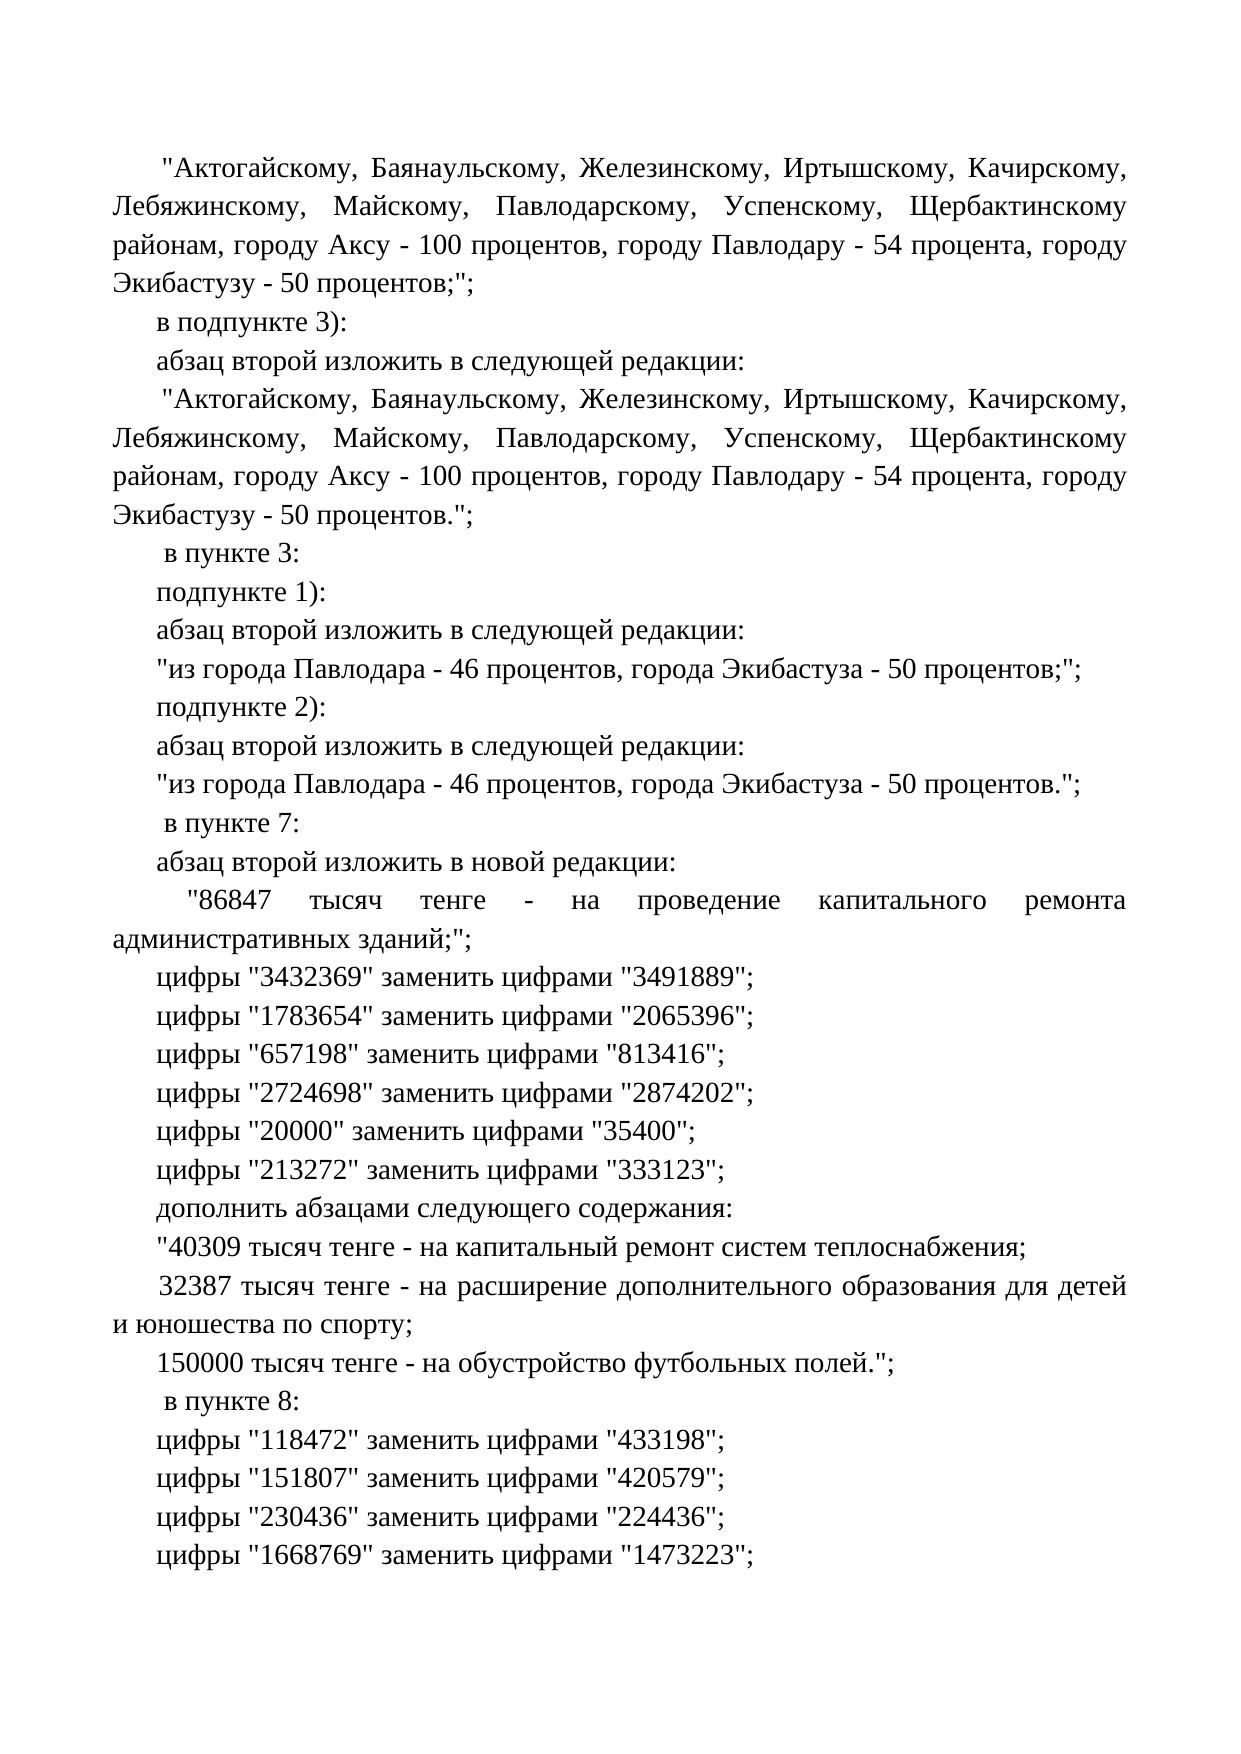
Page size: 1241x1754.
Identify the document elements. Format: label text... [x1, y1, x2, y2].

text цифры "3432369" заменить цифрами "3491889"; [112, 959, 1128, 993]
text абзац второй изложить в следующей редакции: [112, 612, 1128, 646]
text цифры "1783654" заменить цифрами "2065396"; [112, 998, 1128, 1031]
text подпункте 1): [112, 574, 1128, 607]
text "86847 тысяч тенге - на проведение капитального ремонта административных зданий;"; [112, 882, 1128, 954]
text цифры "1668769" заменить цифрами "1473223"; [112, 1537, 1128, 1571]
text в пункте 7: [112, 805, 1128, 839]
text в подпункте 3): [112, 304, 1128, 338]
text "из города Павлодара - 46 процентов, города Экибастуза - 50 процентов."; [112, 767, 1128, 800]
text "Актогайскому, Баянаульскому, Железинскому, Иртышскому, Качирскому, Лебяжинскому, Майскому, Павлодарскому, Успенскому, Щербактинскому районам, городу Аксу - 100 процентов, городу Павлодару - 54 процента, городу Экибастузу - 50 процентов."; [112, 381, 1128, 530]
text цифры "2724698" заменить цифрами "2874202"; [112, 1075, 1128, 1108]
text абзац второй изложить в следующей редакции: [112, 728, 1128, 762]
text "из города Павлодара - 46 процентов, города Экибастуза - 50 процентов;"; [112, 651, 1128, 684]
text "Актогайскому, Баянаульскому, Железинскому, Иртышскому, Качирскому, Лебяжинскому, Майскому, Павлодарскому, Успенскому, Щербактинскому районам, городу Аксу - 100 процентов, городу Павлодару - 54 процента, городу Экибастузу - 50 процентов;"; [112, 150, 1128, 299]
text цифры "118472" заменить цифрами "433198"; [112, 1422, 1128, 1455]
text абзац второй изложить в новой редакции: [112, 844, 1128, 877]
text абзац второй изложить в следующей редакции: [112, 343, 1128, 376]
text цифры "657198" заменить цифрами "813416"; [112, 1036, 1128, 1070]
text дополнить абзацами следующего содержания: [112, 1191, 1128, 1224]
text цифры "20000" заменить цифрами "35400"; [112, 1113, 1128, 1147]
text цифры "230436" заменить цифрами "224436"; [112, 1499, 1128, 1532]
text цифры "151807" заменить цифрами "420579"; [112, 1460, 1128, 1494]
text в пункте 8: [112, 1383, 1128, 1417]
text 150000 тысяч тенге - на обустройство футбольных полей."; [112, 1345, 1128, 1378]
text 32387 тысяч тенге - на расширение дополнительного образования для детей и юношества по спорту; [112, 1268, 1128, 1340]
text подпункте 2): [112, 689, 1128, 723]
text "40309 тысяч тенге - на капитальный ремонт систем теплоснабжения; [112, 1229, 1128, 1263]
text цифры "213272" заменить цифрами "333123"; [112, 1152, 1128, 1186]
text в пункте 3: [112, 535, 1128, 569]
